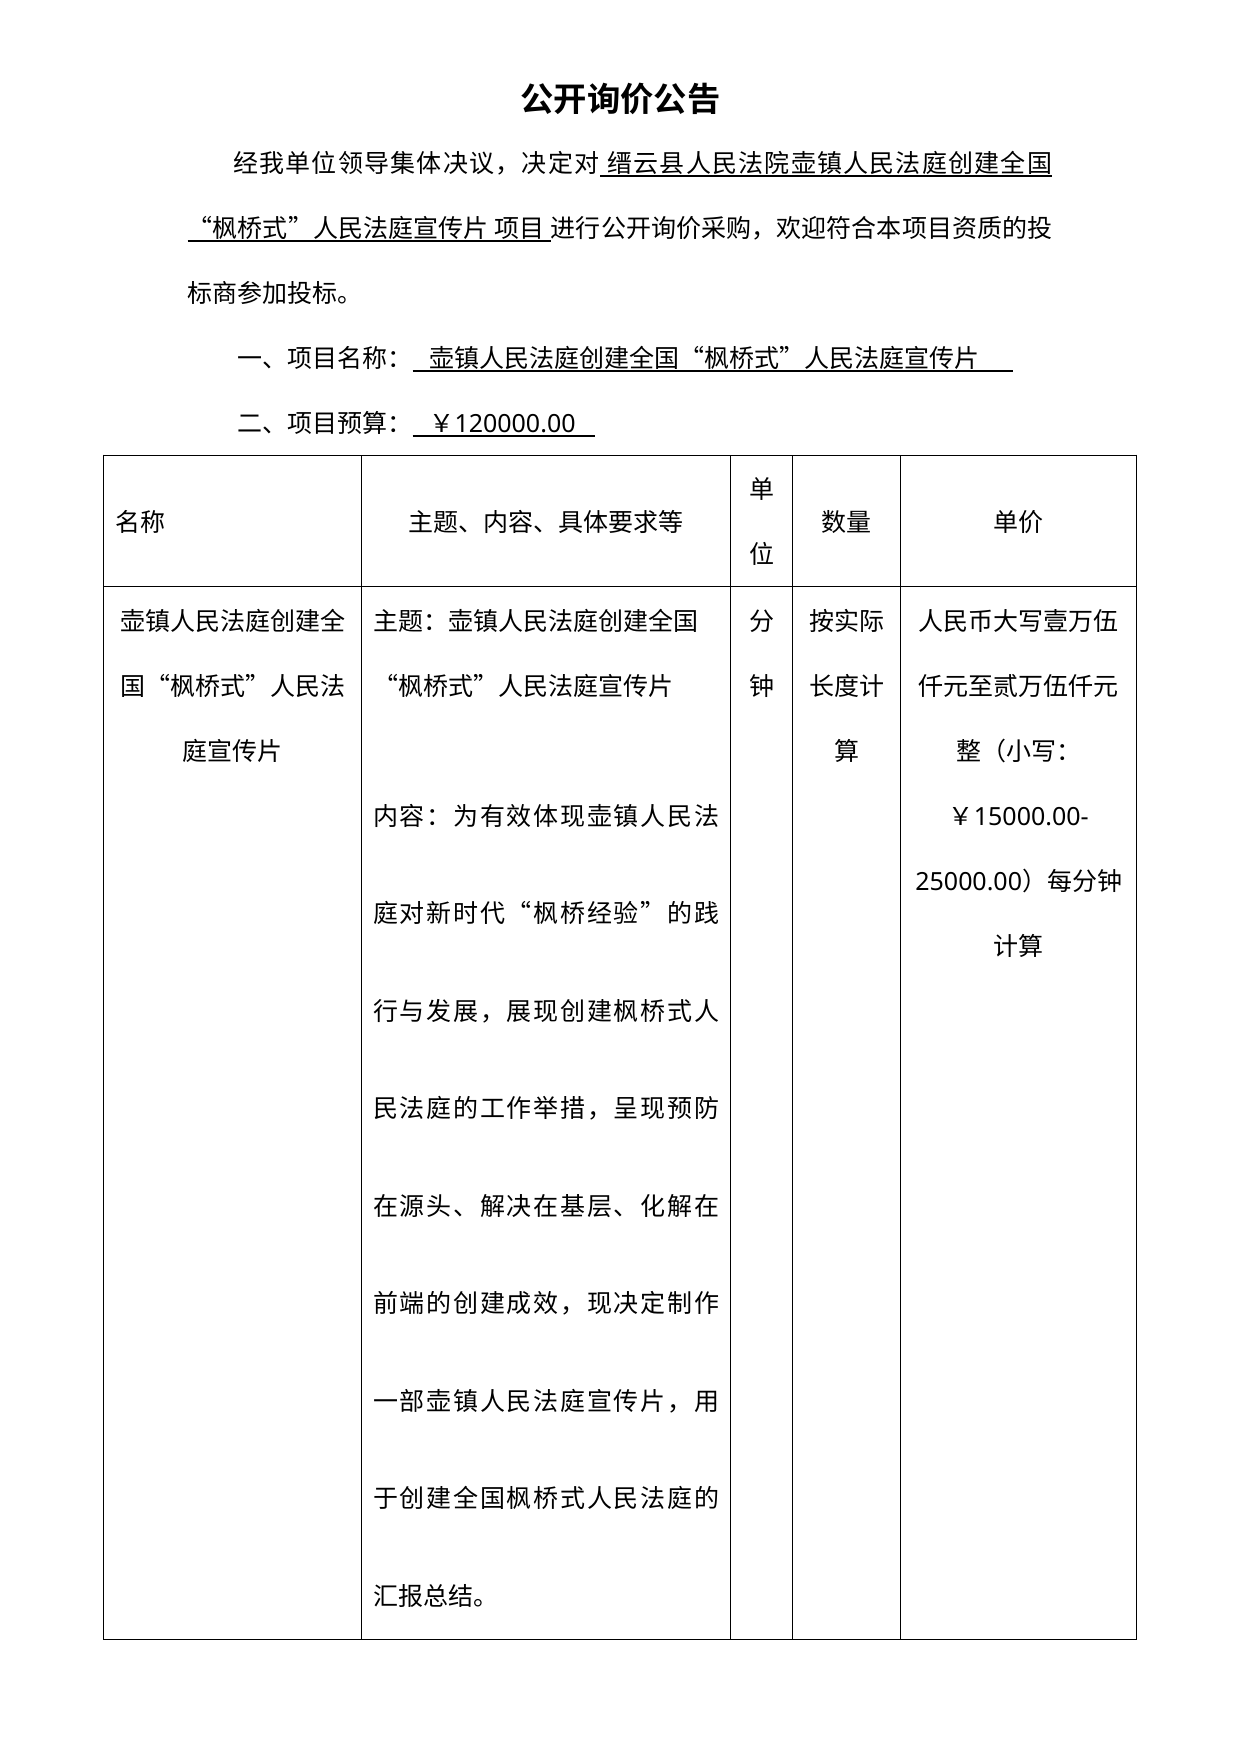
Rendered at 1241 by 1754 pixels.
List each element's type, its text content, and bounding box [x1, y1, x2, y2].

table_header 数量 [793, 456, 900, 586]
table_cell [362, 587, 730, 1639]
text 二、项目预算： ￥120000.00 [187, 389, 1053, 454]
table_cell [104, 587, 361, 1639]
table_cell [901, 587, 1136, 1639]
text 经我单位领导集体决议，决定对 缙云县人民法院壶镇人民法庭创建全国“枫桥式”人民法庭宣传片 项目 进行公开询价采购，欢迎符合本项目资质的投标商参加投标。 [187, 129, 1053, 324]
table_header 主题、内容、具体要求等 [362, 456, 730, 586]
list 项目名称： 壶镇人民法庭创建全国“枫桥式”人民法庭宣传片 [187, 324, 1053, 389]
text 公开询价公告 [187, 64, 1053, 129]
table_cell 按实际长度计算 [793, 587, 900, 1639]
table_header 单价 [901, 456, 1136, 586]
table_cell 分钟 [731, 587, 792, 1639]
table_header 名称 [104, 456, 361, 586]
table_header 单位 [731, 456, 792, 586]
